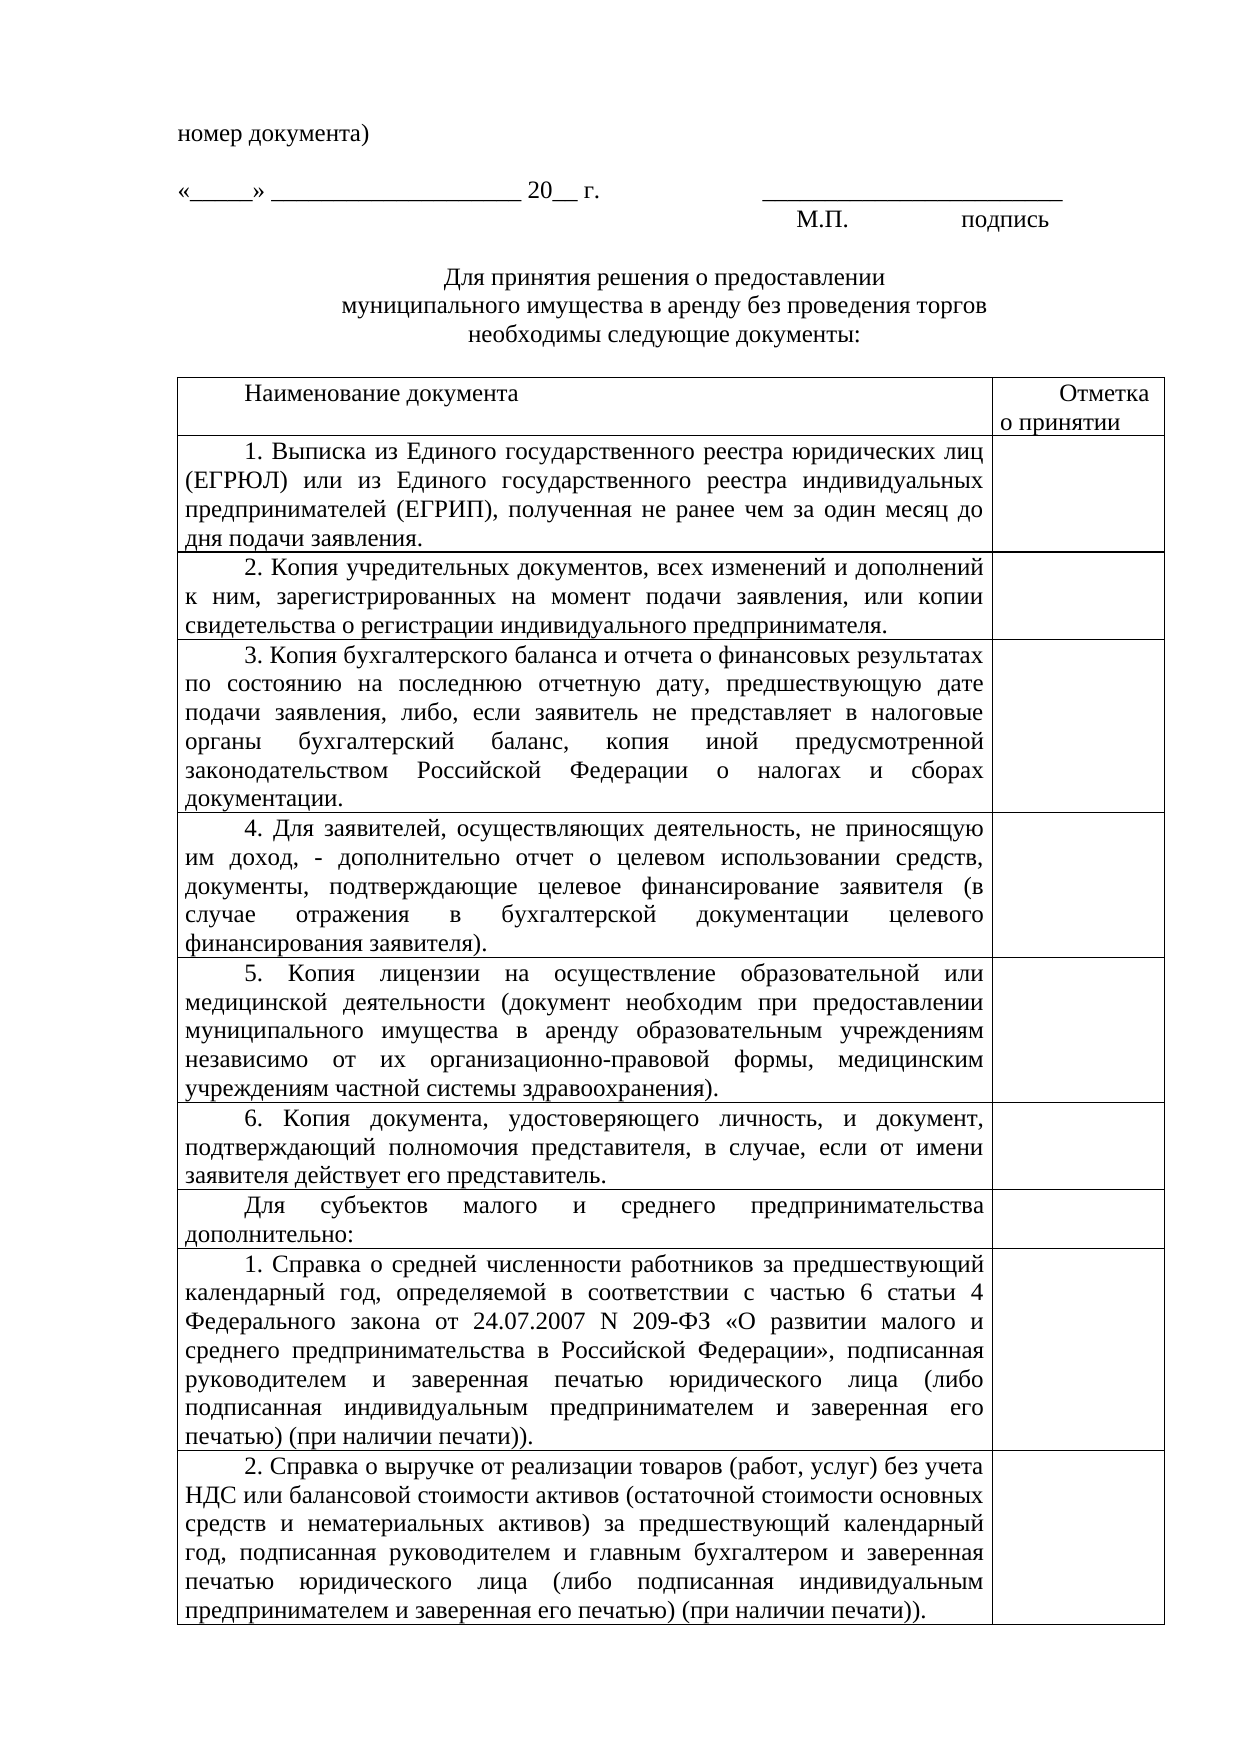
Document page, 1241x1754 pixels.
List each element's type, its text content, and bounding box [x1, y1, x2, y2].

table_cell 2. Справка о выручке от реализации товаров (работ, услуг) без учета НДС или балансовой стоимости активов (остаточной стоимости основных средств и нематериальных активов) за предшествующий календарный год, подписанная руководителем и главным бухгалтером и заверенная печатью юридического лица (либо подписанная индивидуальным предпринимателем и заверенная его печатью) (при наличии печати)). [178, 1451, 992, 1623]
table_cell 5. Копия лицензии на осуществление образовательной или медицинской деятельности (документ необходим при предоставлении муниципального имущества в аренду образовательным учреждениям независимо от их организационно-правовой формы, медицинским учреждениям частной системы здравоохранения). [178, 958, 992, 1102]
table_cell 3. Копия бухгалтерского баланса и отчета о финансовых результатах по состоянию на последнюю отчетную дату, предшествующую дате подачи заявления, либо, если заявитель не представляет в налоговые органы бухгалтерский баланс, копия иной предусмотренной законодательством Российской Федерации о налогах и сборах документации. [178, 640, 992, 812]
table_cell [993, 958, 1164, 1102]
table_cell 1. Справка о средней численности работников за предшествующий календарный год, определяемой в соответствии с частью 6 статьи 4 Федерального закона от 24.07.2007 N 209-ФЗ «О развитии малого и среднего предпринимательства в Российской Федерации», подписанная руководителем и заверенная печатью юридического лица (либо подписанная индивидуальным предпринимателем и заверенная его печатью) (при наличии печати)). [178, 1249, 992, 1450]
table_header Наименование документа [178, 378, 992, 435]
table_cell [993, 813, 1164, 957]
table_cell [993, 1249, 1164, 1450]
table_cell [993, 553, 1164, 639]
text муниципального имущества в аренду без проведения торгов [177, 291, 1152, 319]
table_cell 1. Выписка из Единого государственного реестра юридических лиц (ЕГРЮЛ) или из Единого государственного реестра индивидуальных предпринимателей (ЕГРИП), полученная не ранее чем за один месяц до дня подачи заявления. [178, 436, 992, 551]
text «_____» ____________________ 20__ г. ________________________ [177, 176, 1152, 204]
table_cell 6. Копия документа, удостоверяющего личность, и документ, подтверждающий полномочия представителя, в случае, если от имени заявителя действует его представитель. [178, 1103, 992, 1189]
text М.П. подпись [177, 204, 1152, 233]
table_cell 2. Копия учредительных документов, всех изменений и дополнений к ним, зарегистрированных на момент подачи заявления, или копии свидетельства о регистрации индивидуального предпринимателя. [178, 553, 992, 639]
table_cell [993, 1103, 1164, 1189]
table_cell [993, 1451, 1164, 1623]
text необходимы следующие документы: [177, 319, 1152, 348]
text номер документа) [177, 118, 1152, 147]
table_cell Для субъектов малого и среднего предпринимательства дополнительно: [178, 1190, 992, 1248]
table_cell [993, 1190, 1164, 1248]
table_cell [993, 640, 1164, 812]
text Для принятия решения о предоставлении [177, 262, 1152, 291]
table_cell 4. Для заявителей, осуществляющих деятельность, не приносящую им доход, - дополнительно отчет о целевом использовании средств, документы, подтверждающие целевое финансирование заявителя (в случае отражения в бухгалтерской документации целевого финансирования заявителя). [178, 813, 992, 957]
table_cell [993, 436, 1164, 551]
table_header Отметка о принятии [993, 378, 1164, 435]
